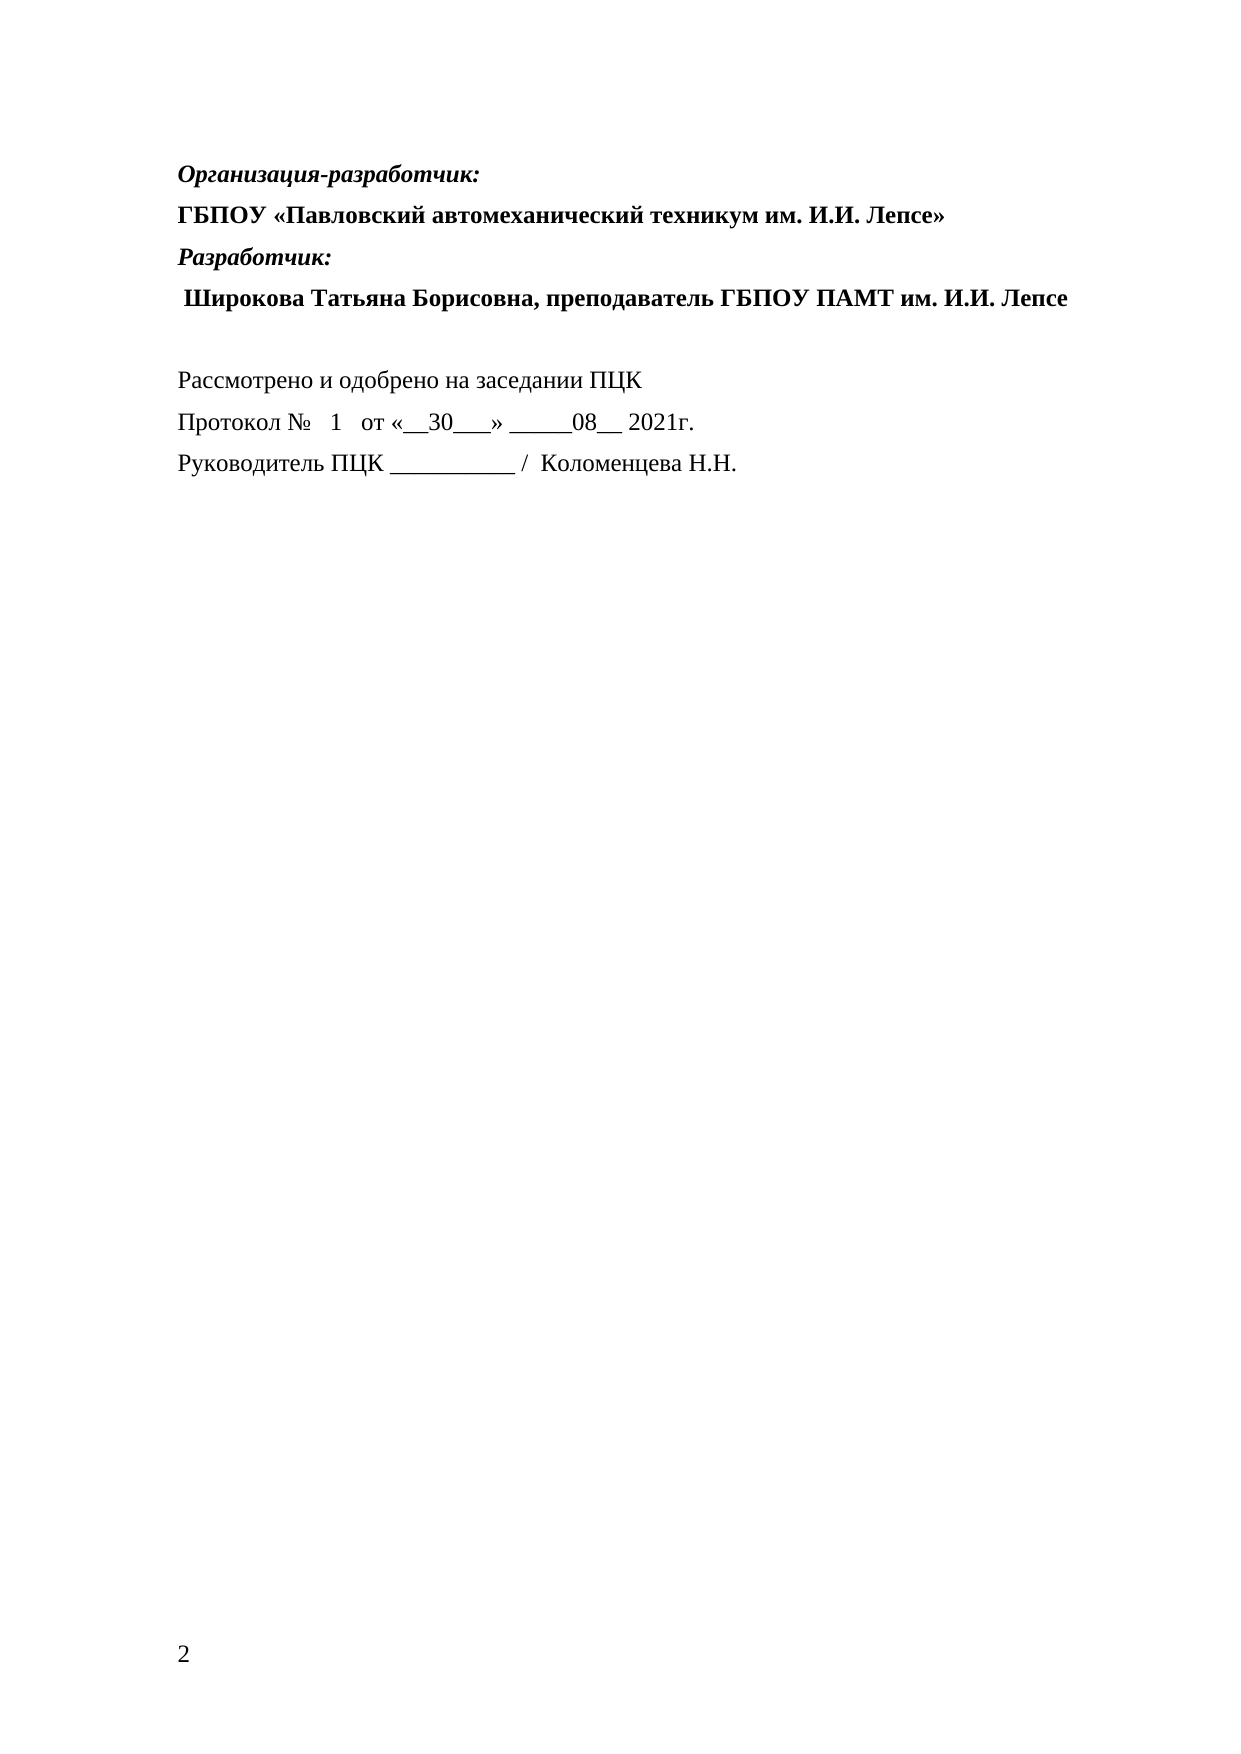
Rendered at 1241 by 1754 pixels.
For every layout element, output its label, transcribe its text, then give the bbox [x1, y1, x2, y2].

text ГБПОУ «Павловский автомеханический техникум им. И.И. Лепсе» [177, 201, 1152, 229]
text Протокол № 1 от «__30___» _____08__ 2021г. [177, 407, 1152, 436]
text Рассмотрено и одобрено на заседании ПЦК [177, 366, 1152, 394]
text Разработчик: [177, 242, 1152, 271]
text Широкова Татьяна Борисовна, преподаватель ГБПОУ ПАМТ им. И.И. Лепсе [177, 283, 1152, 312]
text Организация-разработчик: [177, 159, 1152, 188]
text Руководитель ПЦК __________ / Коломенцева Н.Н. СОДЕРЖАНИЕ [177, 448, 1152, 477]
